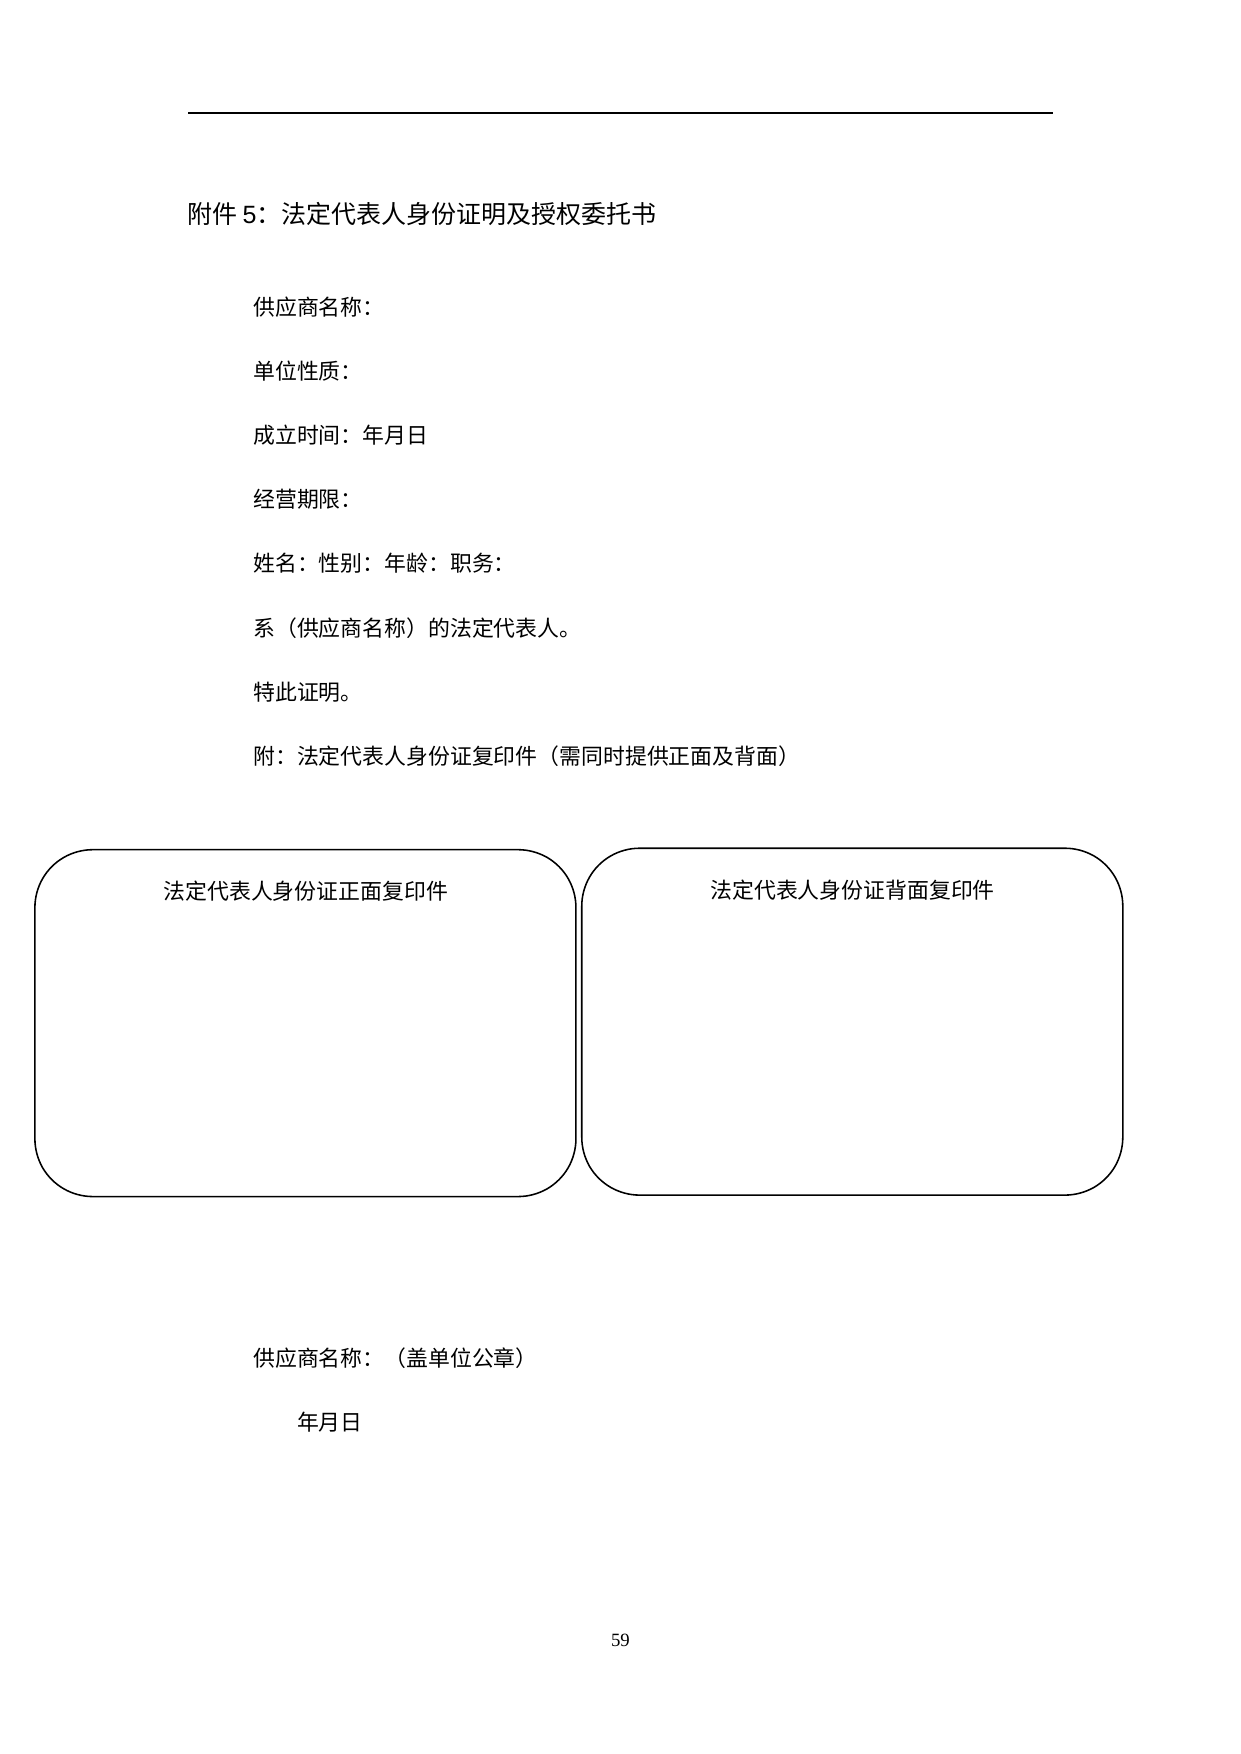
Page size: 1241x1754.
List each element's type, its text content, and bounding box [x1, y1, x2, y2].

text 系（供应商名称）的法定代表人。 [209, 611, 1031, 642]
text 供应商名称： [209, 290, 1031, 321]
text 成立时间：年月日 [209, 418, 1031, 450]
text 附：法定代表人身份证复印件（需同时提供正面及背面） [209, 739, 1031, 771]
text 姓名：性别：年龄：职务： [209, 546, 1031, 578]
text 供应商名称：（盖单位公章） [209, 1341, 1031, 1372]
text 单位性质： [209, 354, 1031, 386]
text 特此证明。 [209, 675, 1031, 706]
text 经营期限： [209, 482, 1031, 514]
subtitle 附件5：法定代表人身份证明及授权委托书 [187, 194, 1031, 231]
text 年月日 [209, 1405, 1031, 1437]
